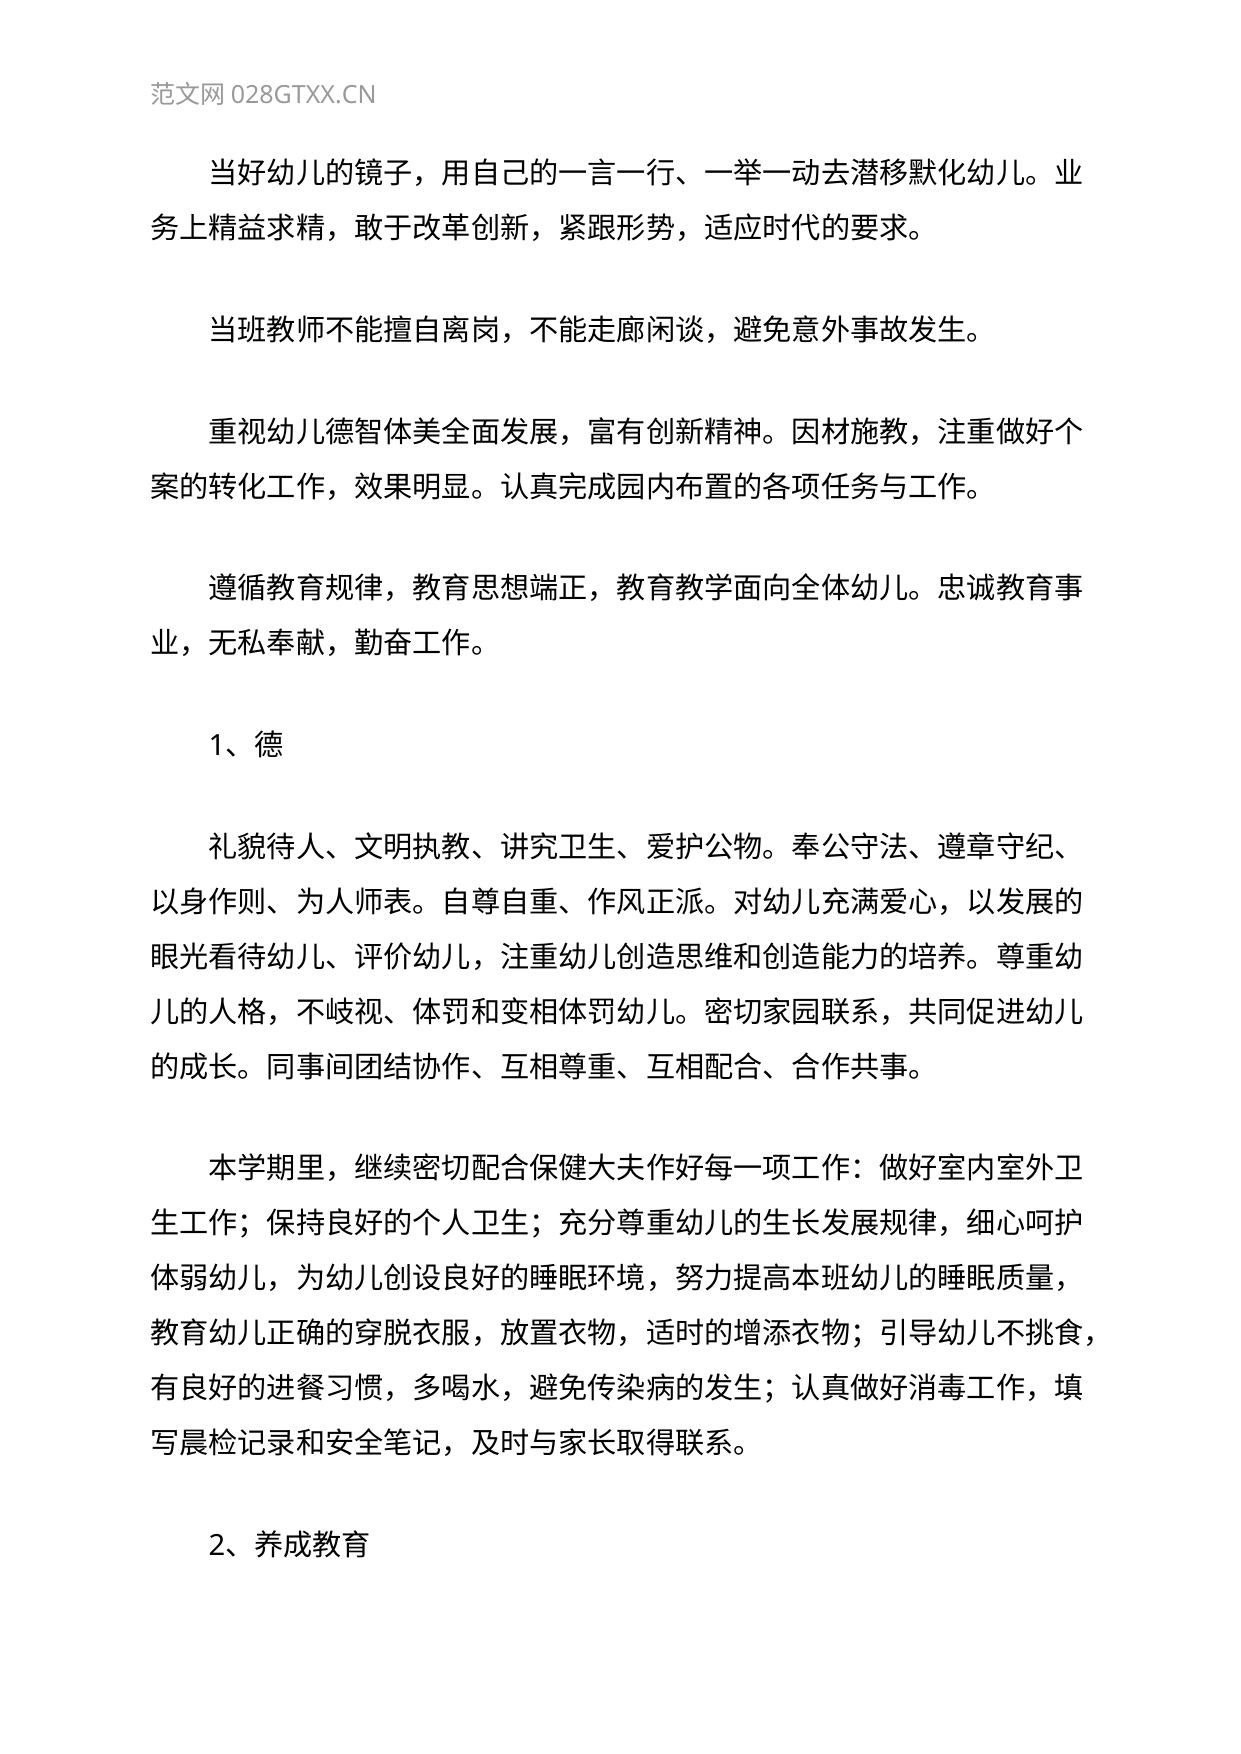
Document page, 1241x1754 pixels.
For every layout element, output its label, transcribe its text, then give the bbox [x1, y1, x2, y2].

text 当班教师不能擅自离岗，不能走廊闲谈，避免意外事故发生。 [150, 307, 1090, 349]
text 遵循教育规律，教育思想端正，教育教学面向全体幼儿。忠诚教育事业，无私奉献，勤奋工作。 [150, 565, 1090, 662]
text 本学期里，继续密切配合保健大夫作好每一项工作：做好室内室外卫生工作；保持良好的个人卫生；充分尊重幼儿的生长发展规律，细心呵护体弱幼儿，为幼儿创设良好的睡眠环境，努力提高本班幼儿的睡眠质量，教育幼儿正确的穿脱衣服，放置衣物，适时的增添衣物；引导幼儿不挑食，有良好的进餐习惯，多喝水，避免传染病的发生；认真做好消毒工作，填写晨检记录和安全笔记，及时与家长取得联系。 [150, 1145, 1090, 1462]
text 当好幼儿的镜子，用自己的一言一行、一举一动去潜移默化幼儿。业务上精益求精，敢于改革创新，紧跟形势，适应时代的要求。 [150, 150, 1090, 247]
text 2、养成教育 [150, 1521, 1090, 1564]
text 重视幼儿德智体美全面发展，富有创新精神。因材施教，注重做好个案的转化工作，效果明显。认真完成园内布置的各项任务与工作。 [150, 408, 1090, 506]
text 1、德 [150, 722, 1090, 764]
text 礼貌待人、文明执教、讲究卫生、爱护公物。奉公守法、遵章守纪、以身作则、为人师表。自尊自重、作风正派。对幼儿充满爱心，以发展的眼光看待幼儿、评价幼儿，注重幼儿创造思维和创造能力的培养。尊重幼儿的人格，不岐视、体罚和变相体罚幼儿。密切家园联系，共同促进幼儿的成长。同事间团结协作、互相尊重、互相配合、合作共事。 [150, 824, 1090, 1086]
